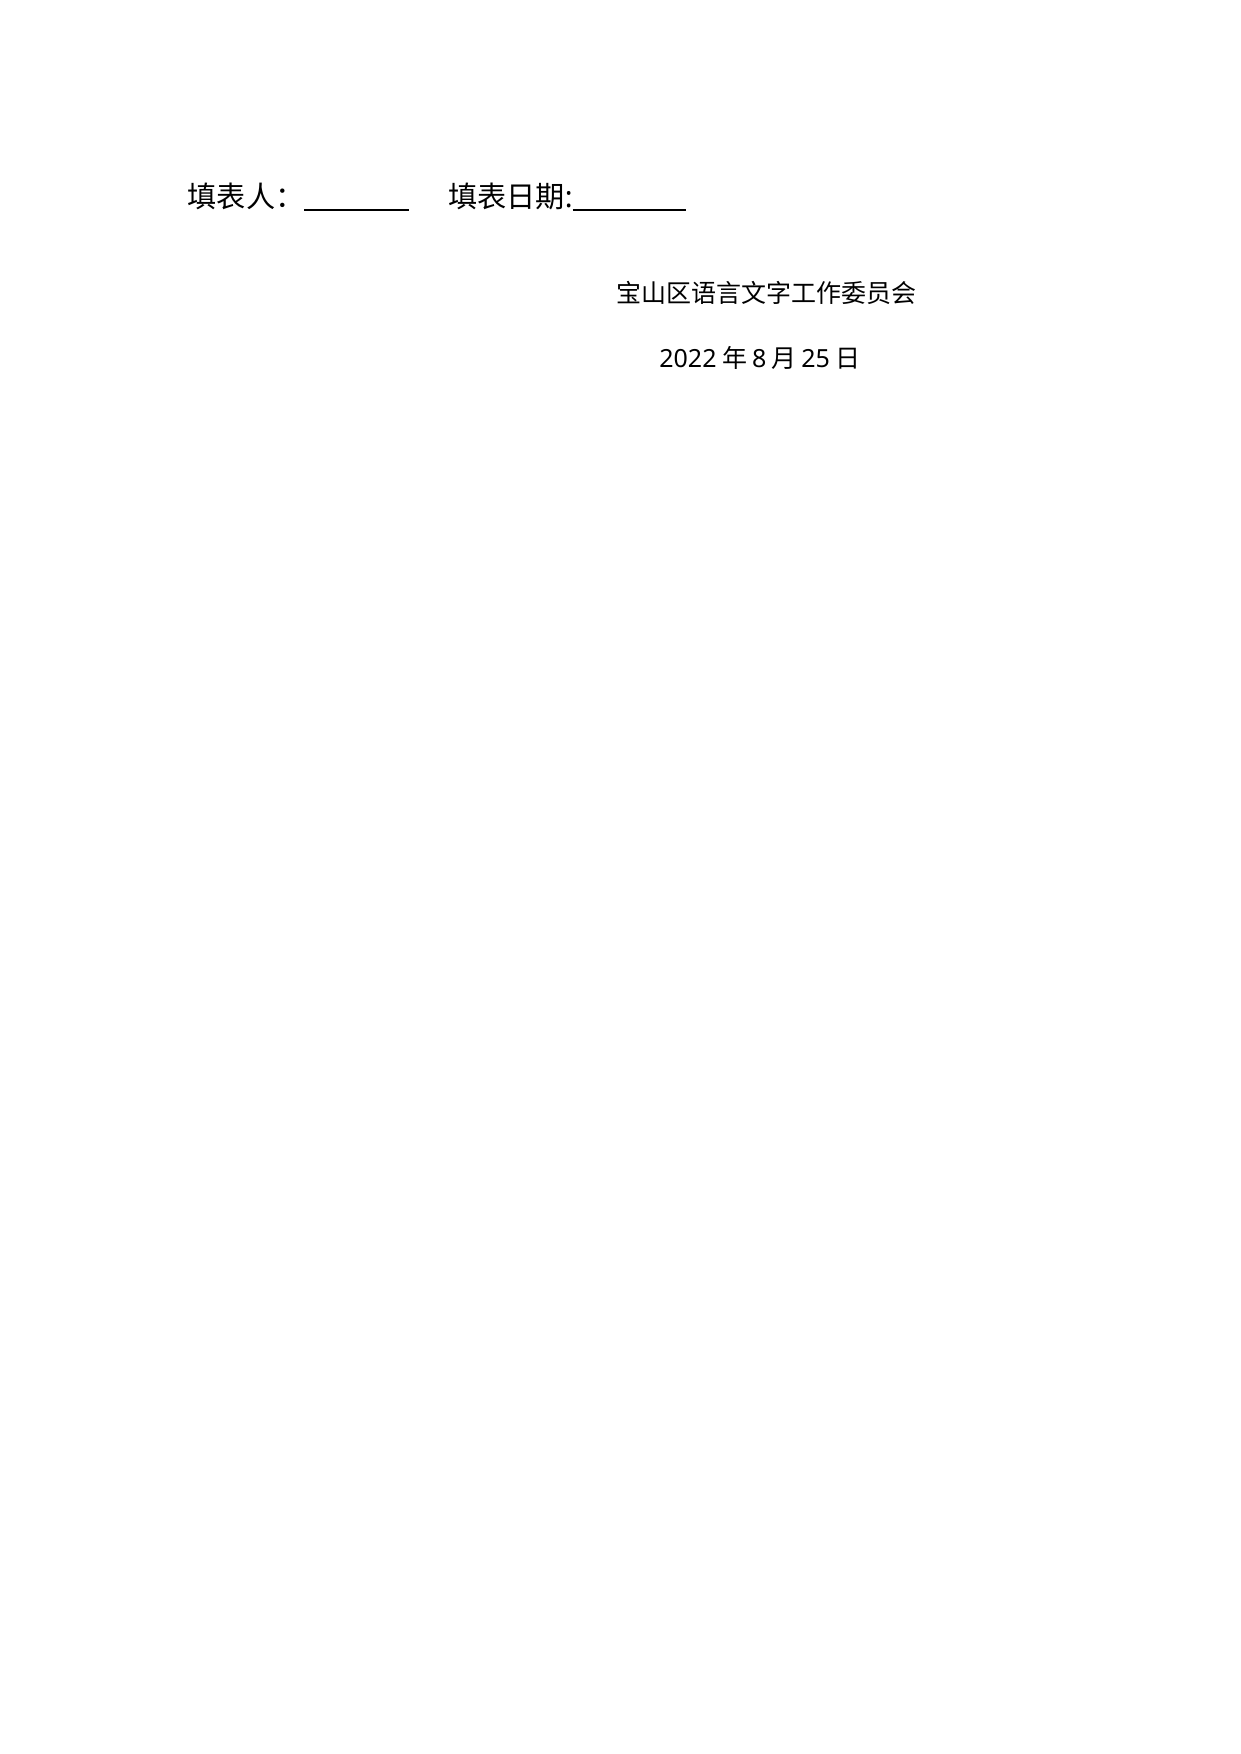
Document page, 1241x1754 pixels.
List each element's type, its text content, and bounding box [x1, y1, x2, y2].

text 填表人： 填表日期: [187, 162, 1053, 227]
text 宝山区语言文字工作委员会 [187, 259, 1053, 324]
text 2022年8月25日 [187, 324, 1053, 389]
